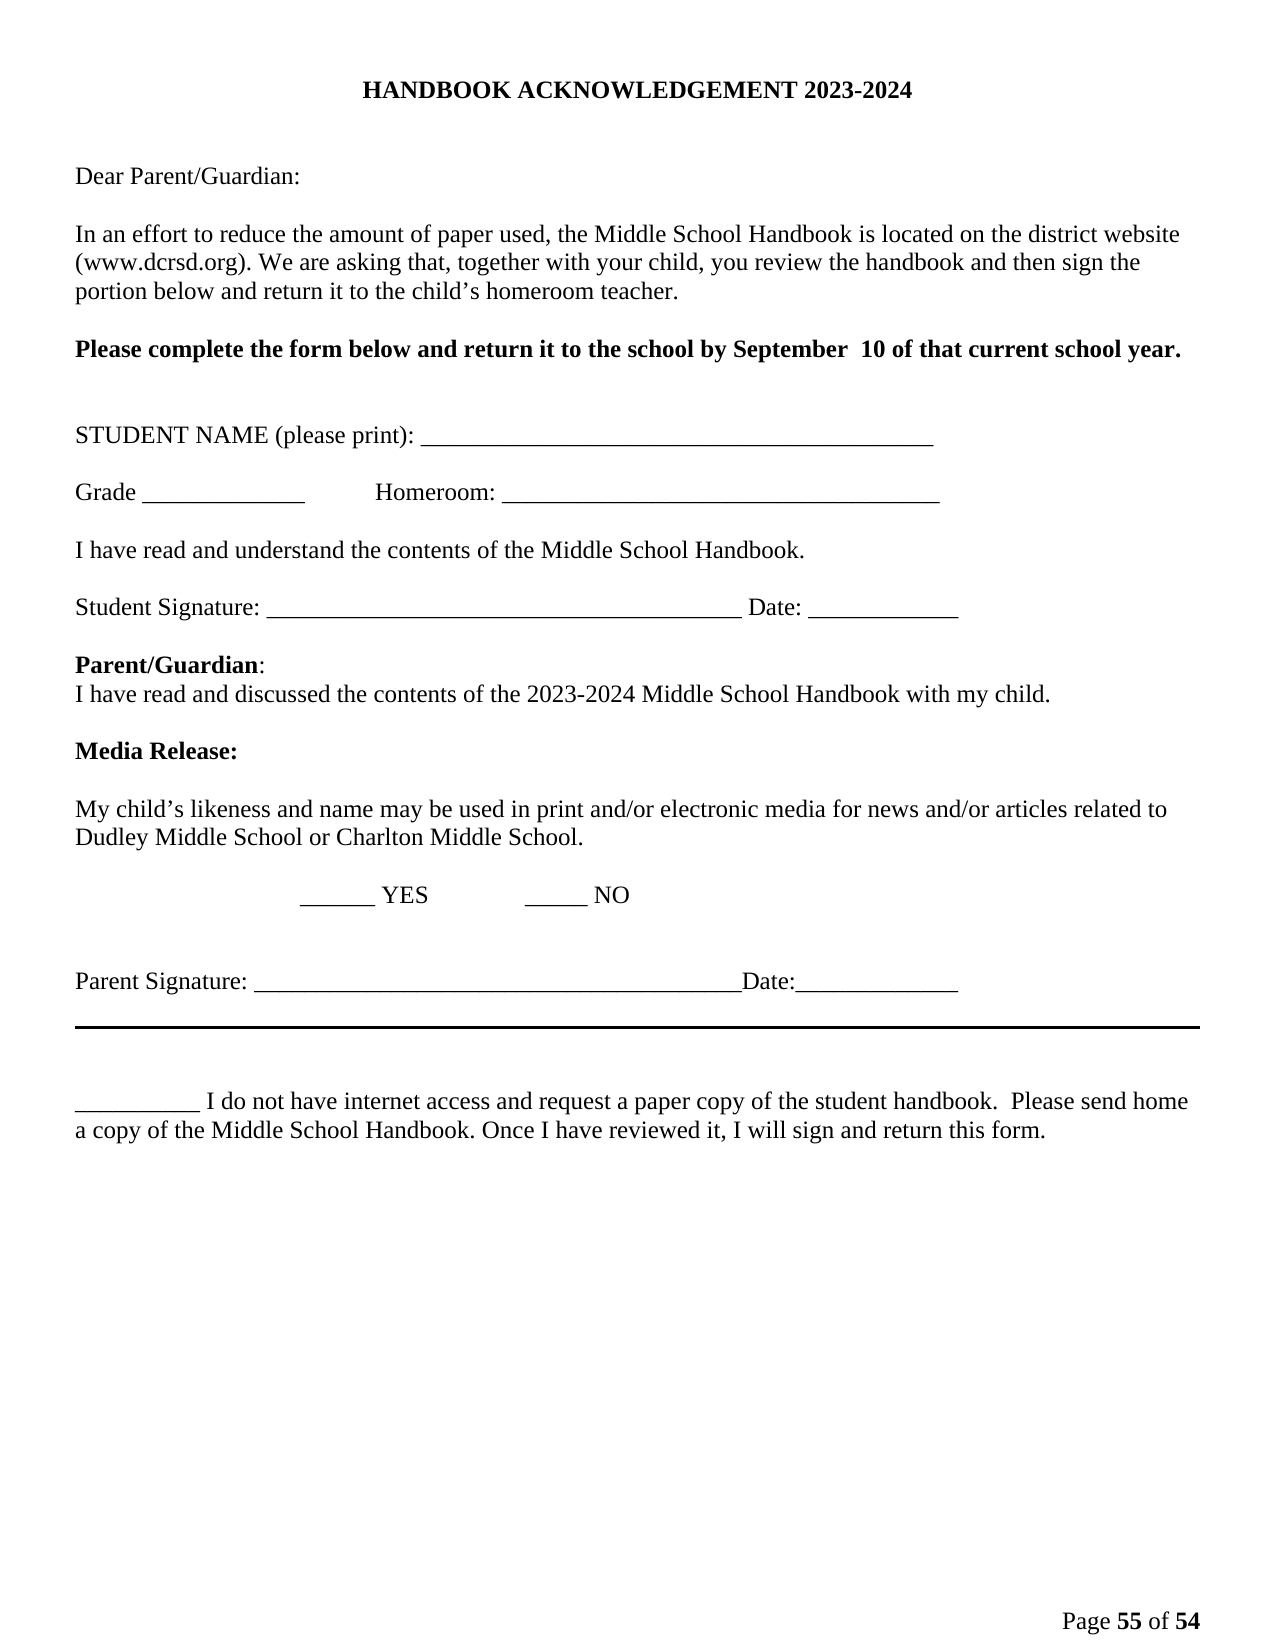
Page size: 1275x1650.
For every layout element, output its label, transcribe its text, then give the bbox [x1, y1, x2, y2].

text Media Release: [75, 736, 1200, 765]
text My child’s likeness and name may be used in print and/or electronic media for news and/or articles related to Dudley Middle School or Charlton Middle School. [75, 794, 1200, 851]
text Parent Signature: _______________________________________Date:_____________ [75, 966, 1200, 995]
text Dear Parent/Guardian: [75, 161, 1200, 190]
text ______ YES _____ NO [75, 880, 1200, 909]
text In an effort to reduce the amount of paper used, the Middle School Handbook is located on the district website (www.dcrsd.org). We are asking that, together with your child, you review the handbook and then sign the portion below and return it to the child’s homeroom teacher. [75, 219, 1200, 305]
text Grade _____________ Homeroom: ___________________________________ [75, 477, 1200, 506]
text HANDBOOK ACKNOWLEDGEMENT 2023-2024 [75, 75, 1200, 104]
text I have read and discussed the contents of the 2023-2024 Middle School Handbook with my child. [75, 679, 1200, 707]
text Parent/Guardian: [75, 650, 1200, 679]
text STUDENT NAME (please print): _________________________________________ [75, 420, 1200, 449]
text I have read and understand the contents of the Middle School Handbook. [75, 535, 1200, 564]
text __________ I do not have internet access and request a paper copy of the student handbook. Please send home a copy of the Middle School Handbook. Once I have reviewed it, I will sign and return this form. [75, 1086, 1200, 1144]
text Please complete the form below and return it to the school by September 10 of that current school year. [75, 334, 1200, 362]
text Student Signature: ______________________________________ Date: ____________ [75, 592, 1200, 621]
